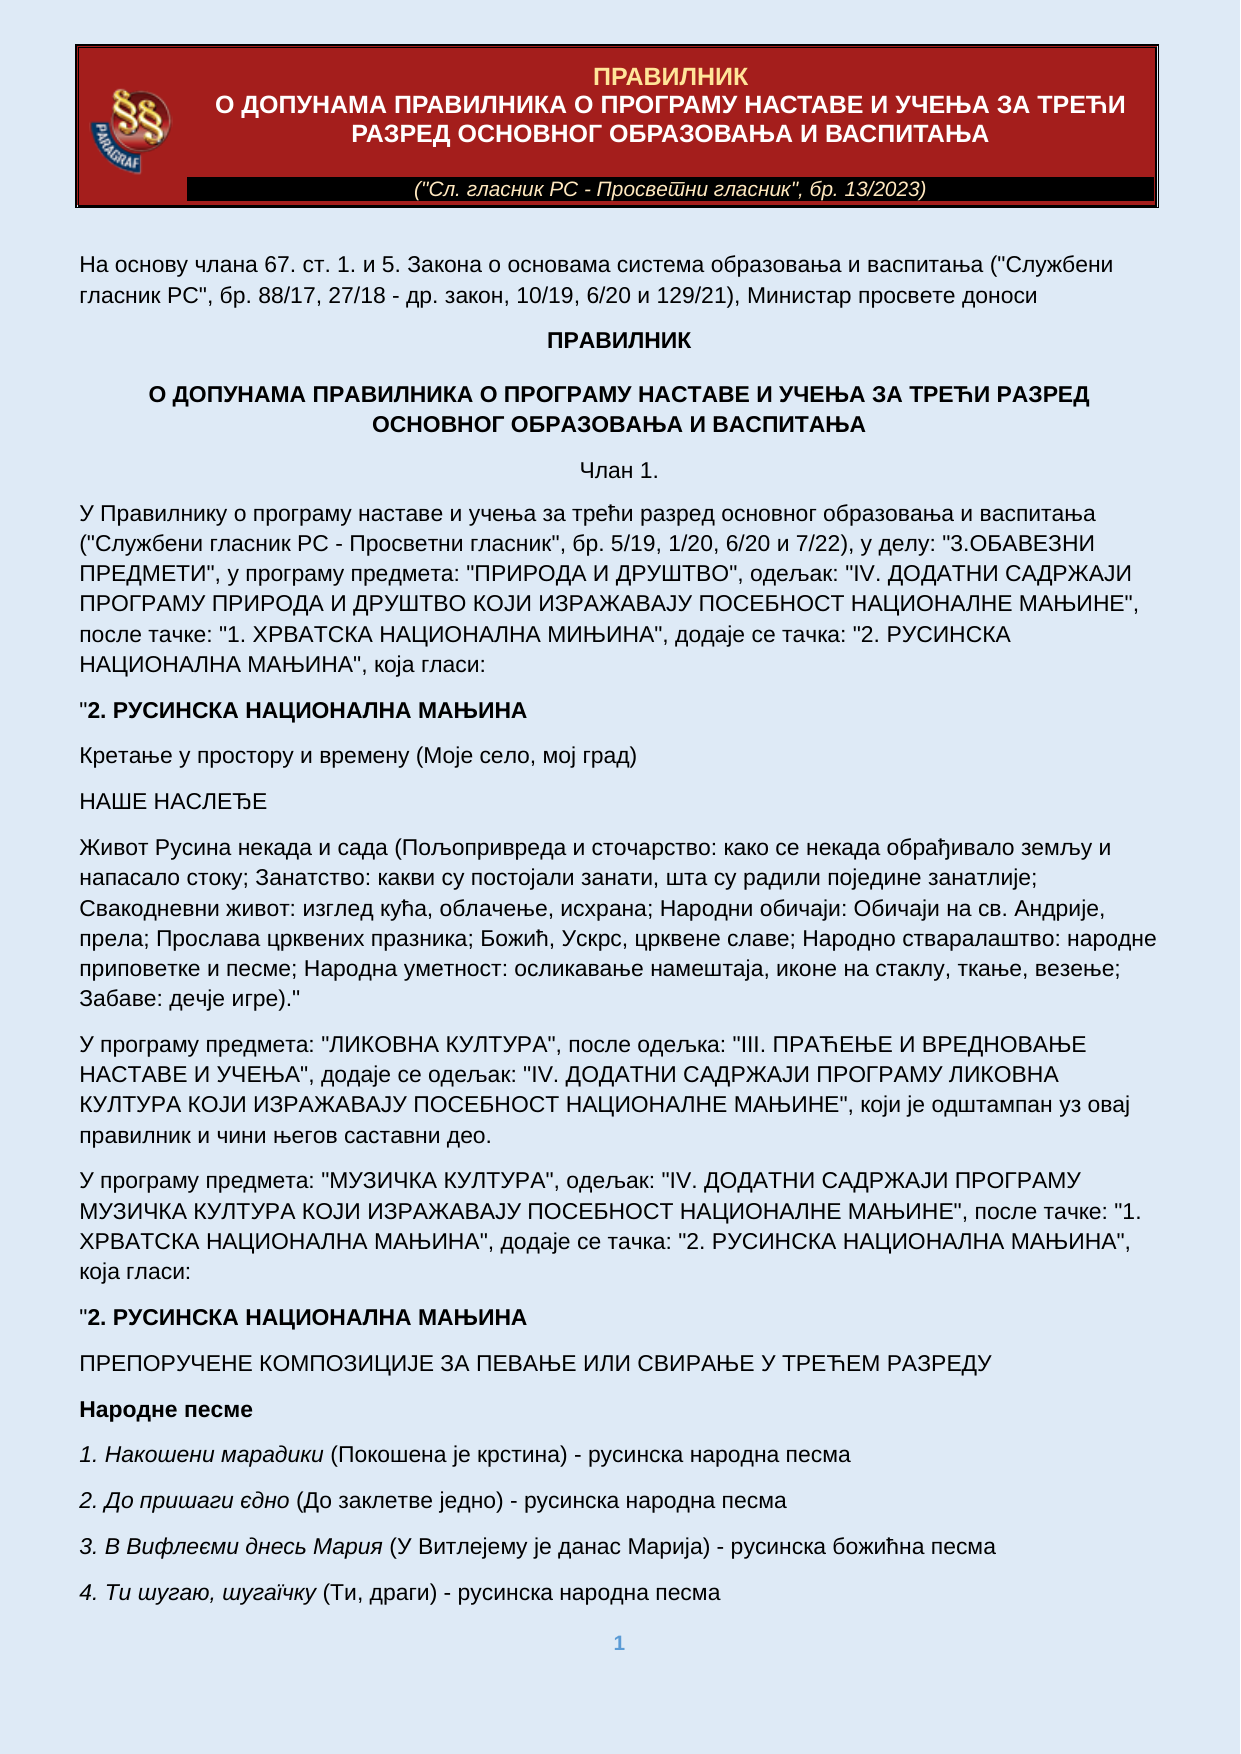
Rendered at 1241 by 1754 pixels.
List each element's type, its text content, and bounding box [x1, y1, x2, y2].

picture [87, 83, 174, 176]
text 3. В Вифлеєми днесь Мария (У Витлејему је данас Марија) - русинска божићна песма [79, 1533, 1159, 1559]
table_header ПРАВИЛНИК О ДОПУНАМА ПРАВИЛНИКА О ПРОГРАМУ НАСТАВЕ И УЧЕЊА ЗА ТРЕЋИ РАЗРЕД ОСНОВНОГ ОБРАЗОВАЊА И ВАСПИТАЊА ("Сл. гласник РС - Просветни гласник", бр. 13/2023) [184, 48, 1155, 205]
text 1. Накошени марадики (Покошена је крстина) - русинска народна песма [79, 1441, 1159, 1468]
text У Правилнику о програму наставе и учења за трећи разред основног образовања и васпитања ("Службени гласник РС - Просветни гласник", бр. 5/19, 1/20, 6/20 и 7/22), у делу: "3.ОБАВЕЗНИ ПРЕДМЕТИ", у програму предмета: "ПРИРОДА И ДРУШТВО", одељак: "IV. ДОДАТНИ САДРЖАЈИ ПРОГРАМУ ПРИРОДА И ДРУШТВО КОЈИ ИЗРАЖАВАЈУ ПОСЕБНОСТ НАЦИОНАЛНЕ МАЊИНЕ", после тачке: "1. ХРВАТСКА НАЦИОНАЛНА МИЊИНА", додаје се тачка: "2. РУСИНСКА НАЦИОНАЛНА МАЊИНА", која гласи: [79, 500, 1159, 677]
text Нарoднe пeсмe [79, 1396, 1159, 1422]
text У програму предмета: "ЛИКОВНА КУЛТУРА", после одељка: "III. ПРАЋЕЊЕ И ВРЕДНОВАЊЕ НАСТАВЕ И УЧЕЊА", додаје се одељак: "IV. ДОДАТНИ САДРЖАЈИ ПРОГРАМУ ЛИКОВНА КУЛТУРА КОЈИ ИЗРАЖАВАЈУ ПОСЕБНОСТ НАЦИОНАЛНЕ МАЊИНЕ", који је одштампан уз овај правилник и чини његов саставни део. [79, 1031, 1159, 1148]
text У програму предмета: "МУЗИЧКА КУЛТУРА", одељак: "IV. ДОДАТНИ САДРЖАЈИ ПРОГРАМУ МУЗИЧКА КУЛТУРА КОЈИ ИЗРАЖАВАЈУ ПОСЕБНОСТ НАЦИОНАЛНЕ МАЊИНЕ", после тачке: "1. ХРВАТСКА НАЦИОНАЛНА МАЊИНА", додаје се тачка: "2. РУСИНСКА НАЦИОНАЛНА МАЊИНА", која гласи: [79, 1167, 1159, 1284]
text "2. РУСИНСКА НАЦИОНАЛНА МАЊИНА [79, 697, 1159, 723]
text 2. До пришаги єдно (До заклетве једно) - русинска народна песма [79, 1487, 1159, 1514]
text 4. Ти шугаю, шугаїчку (Ти, драги) - русинска народна песма [79, 1579, 1159, 1605]
text ПРEПOРУЧEНE КOМПOЗИЦИЈE ЗА ПEВАЊE ИЛИ СВИРАЊЕ У ТРЕЋЕМ РАЗРЕДУ [79, 1350, 1159, 1376]
text О ДОПУНАМА ПРАВИЛНИКА О ПРОГРАМУ НАСТАВЕ И УЧЕЊА ЗА ТРЕЋИ РАЗРЕД ОСНОВНОГ ОБРАЗОВАЊА И ВАСПИТАЊА [79, 381, 1159, 438]
text "2. РУСИНСКА НАЦИОНАЛНА МАЊИНА [79, 1304, 1159, 1330]
text Живот Русина некада и сада (Пољопривреда и сточарство: како се некада обрађивало земљу и напасало стоку; Занатство: какви су постојали занати, шта су радили поједине занатлије; Свакодневни живот: изглед кућа, облачење, исхрана; Народни обичаји: Обичаји на св. Андрије, прела; Прослава црквених празника; Божић, Ускрс, црквене славе; Народно стваралаштво: народне приповетке и песме; Народна уметност: осликавање намештаја, иконе на стаклу, ткање, везење; Забаве: дечје игре)." [79, 834, 1159, 1012]
text На основу члана 67. ст. 1. и 5. Закона о основама система образовања и васпитања ("Службени гласник РС", бр. 88/17, 27/18 - др. закон, 10/19, 6/20 и 129/21), Министар просвете доноси [79, 251, 1159, 308]
text НАШЕ НАСЛЕЂЕ [79, 788, 1159, 815]
text Члан 1. [79, 457, 1159, 483]
table_header [79, 48, 184, 205]
text Кретање у простору и времену (Моје село, мој град) [79, 742, 1159, 769]
text ПРАВИЛНИК [79, 327, 1159, 354]
